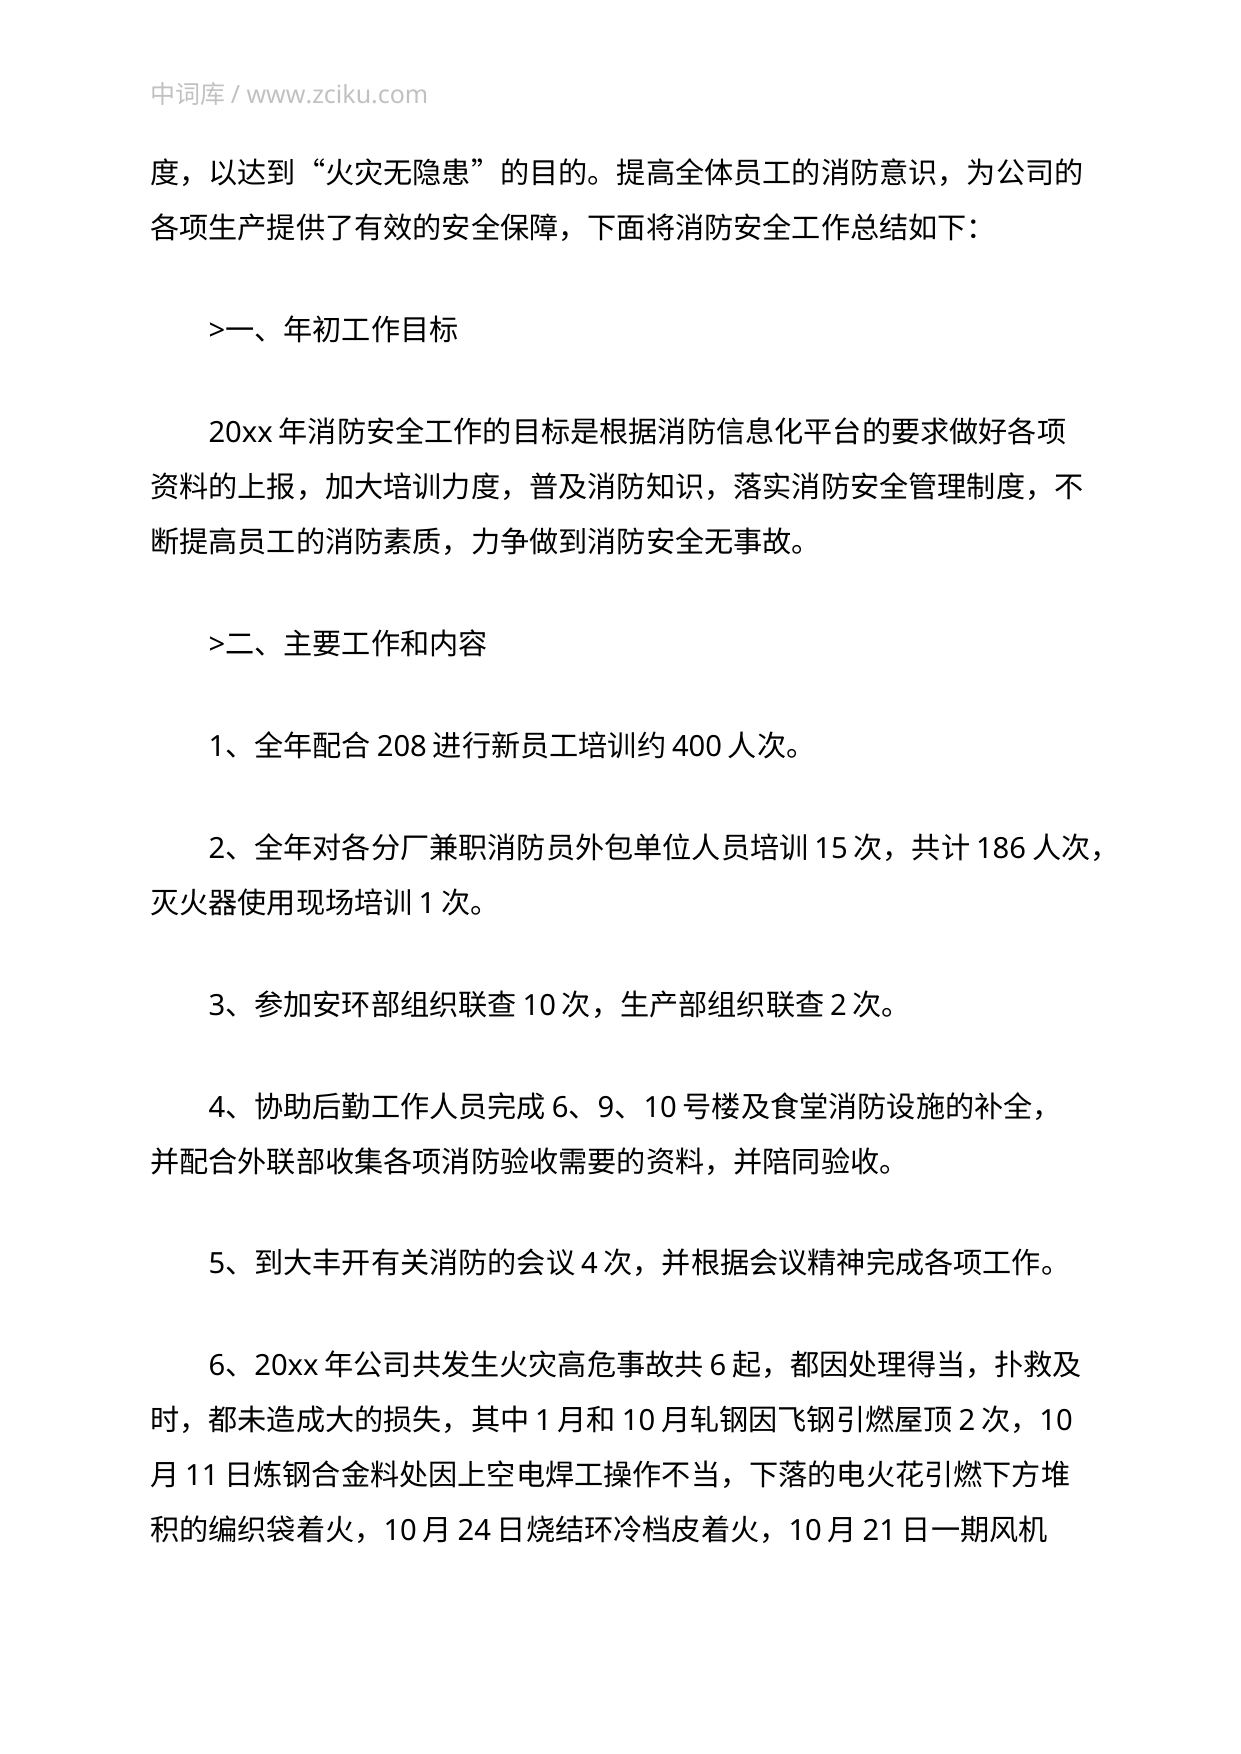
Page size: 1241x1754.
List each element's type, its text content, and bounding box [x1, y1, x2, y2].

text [150, 1342, 1090, 1549]
text 3、参加安环部组织联查10次，生产部组织联查2次。 [150, 981, 1090, 1024]
text >二、主要工作和内容 [150, 620, 1090, 663]
text 1、全年配合208进行新员工培训约400人次。 [150, 722, 1090, 765]
text 4、协助后勤工作人员完成6、9、10号楼及食堂消防设施的补全，并配合外联部收集各项消防验收需要的资料，并陪同验收。 [150, 1083, 1090, 1181]
text 20xx年消防安全工作的目标是根据消防信息化平台的要求做好各项资料的上报，加大培训力度，普及消防知识，落实消防安全管理制度，不断提高员工的消防素质，力争做到消防安全无事故。 [150, 409, 1090, 561]
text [150, 150, 1090, 247]
text 5、到大丰开有关消防的会议4次，并根据会议精神完成各项工作。 [150, 1240, 1090, 1282]
text >一、年初工作目标 [150, 307, 1090, 349]
text 2、全年对各分厂兼职消防员外包单位人员培训15次，共计186人次，灭火器使用现场培训1次。 [150, 824, 1090, 922]
